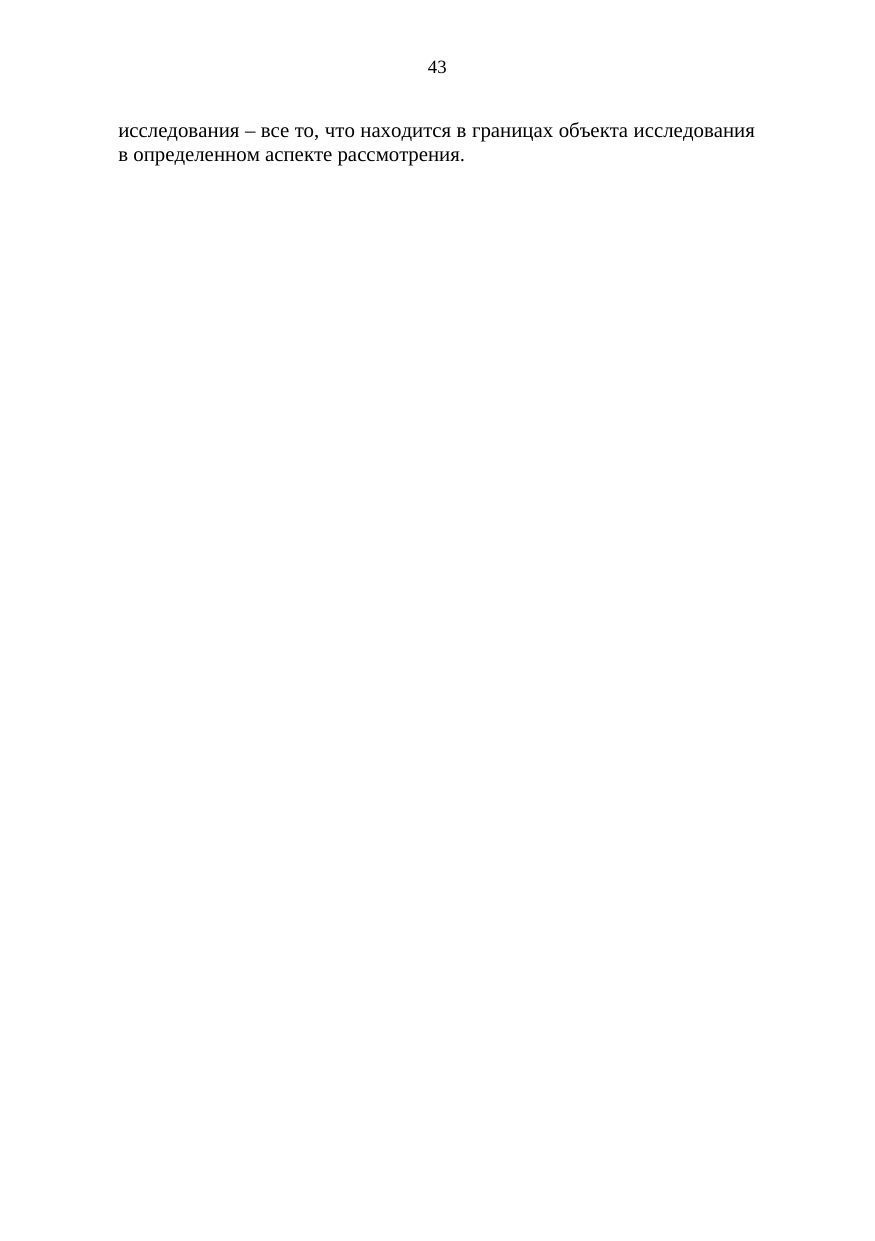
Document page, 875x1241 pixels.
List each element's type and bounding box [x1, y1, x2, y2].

text [118, 118, 756, 166]
